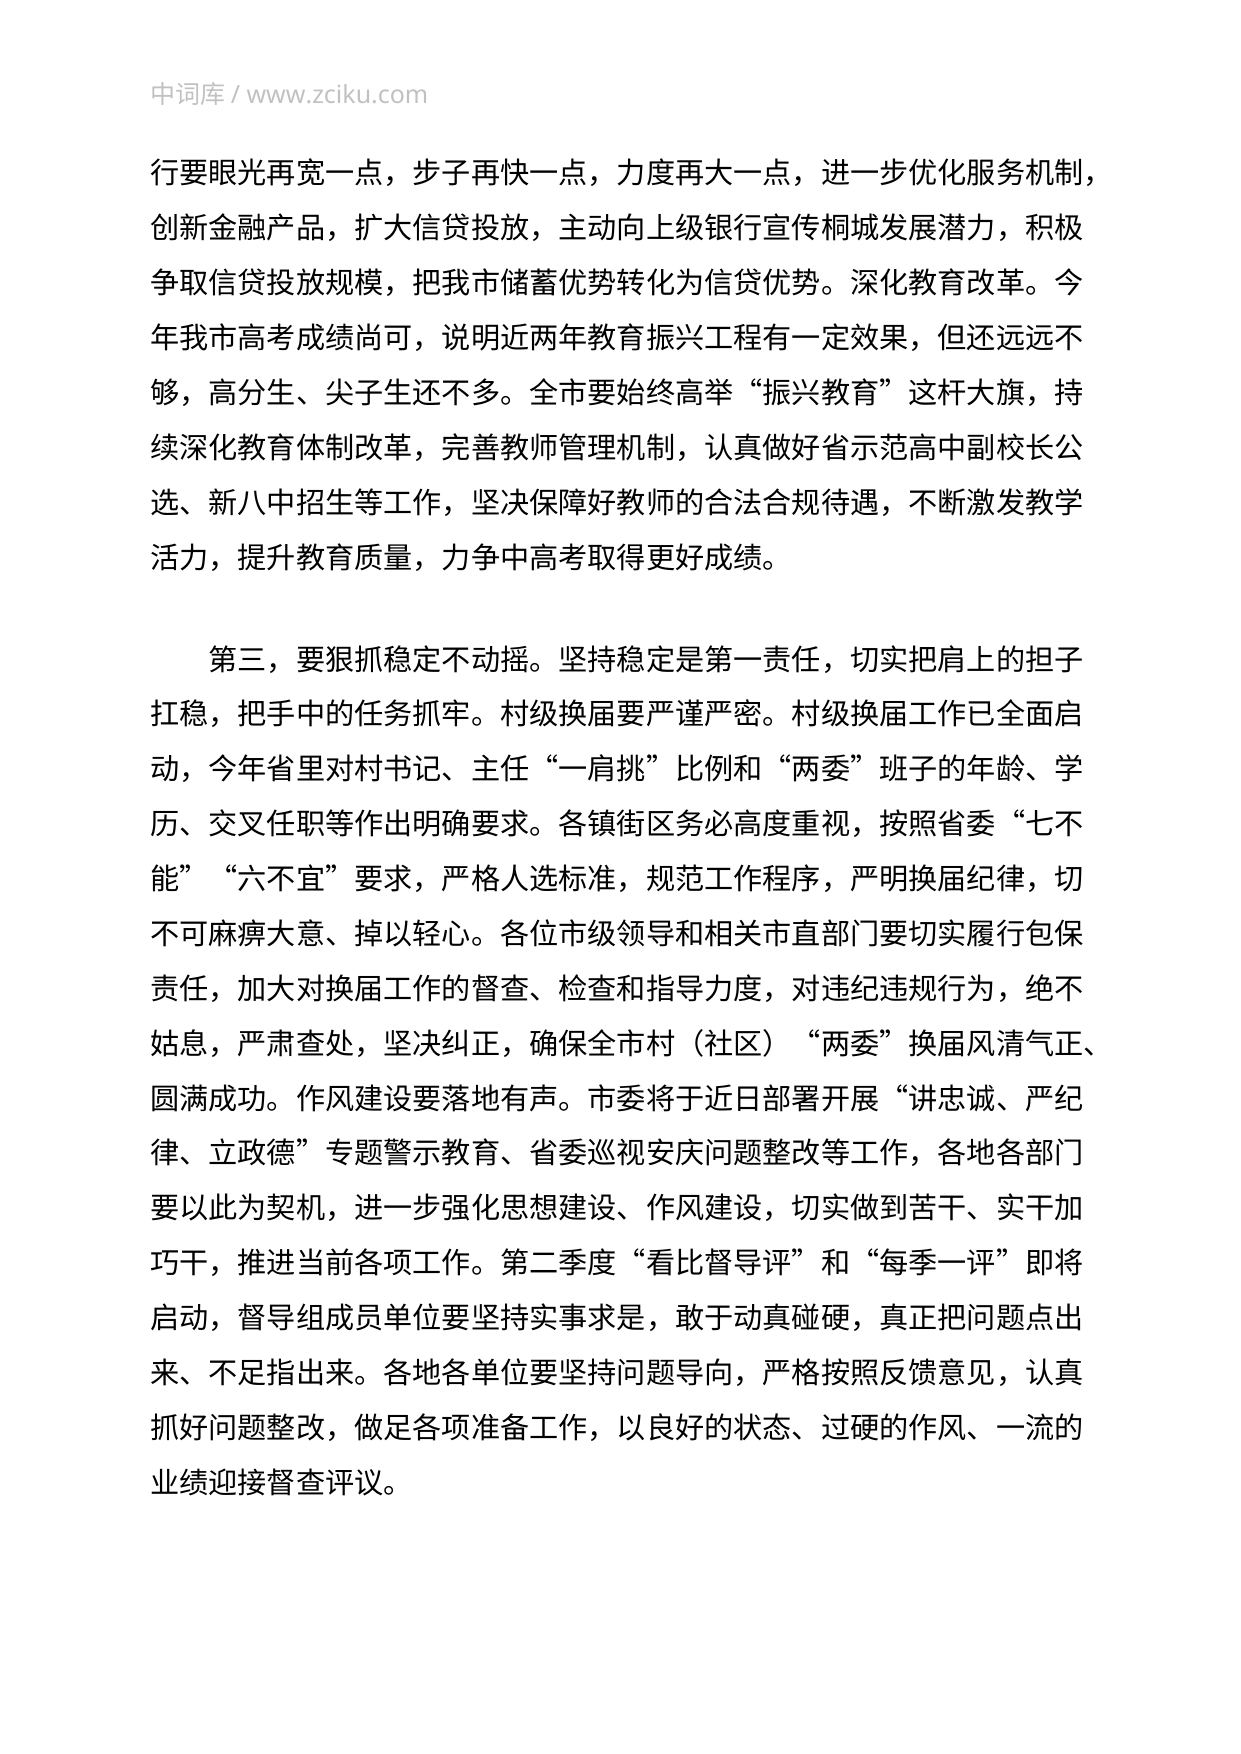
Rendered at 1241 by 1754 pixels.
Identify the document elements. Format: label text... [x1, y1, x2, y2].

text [150, 150, 1090, 577]
text 第三，要狠抓稳定不动摇。坚持稳定是第一责任，切实把肩上的担子扛稳，把手中的任务抓牢。村级换届要严谨严密。村级换届工作已全面启动，今年省里对村书记、主任“一肩挑”比例和“两委”班子的年龄、学历、交叉任职等作出明确要求。各镇街区务必高度重视，按照省委“七不能”“六不宜”要求，严格人选标准，规范工作程序，严明换届纪律，切不可麻痹大意、掉以轻心。各位市级领导和相关市直部门要切实履行包保责任，加大对换届工作的督查、检查和指导力度，对违纪违规行为，绝不姑息，严肃查处，坚决纠正，确保全市村（社区）“两委”换届风清气正、圆满成功。作风建设要落地有声。市委将于近日部署开展“讲忠诚、严纪律、立政德”专题警示教育、省委巡视安庆问题整改等工作，各地各部门要以此为契机，进一步强化思想建设、作风建设，切实做到苦干、实干加巧干，推进当前各项工作。第二季度“看比督导评”和“每季一评”即将启动，督导组成员单位要坚持实事求是，敢于动真碰硬，真正把问题点出来、不足指出来。各地各单位要坚持问题导向，严格按照反馈意见，认真抓好问题整改，做足各项准备工作，以良好的状态、过硬的作风、一流的业绩迎接督查评议。 [150, 636, 1090, 1502]
